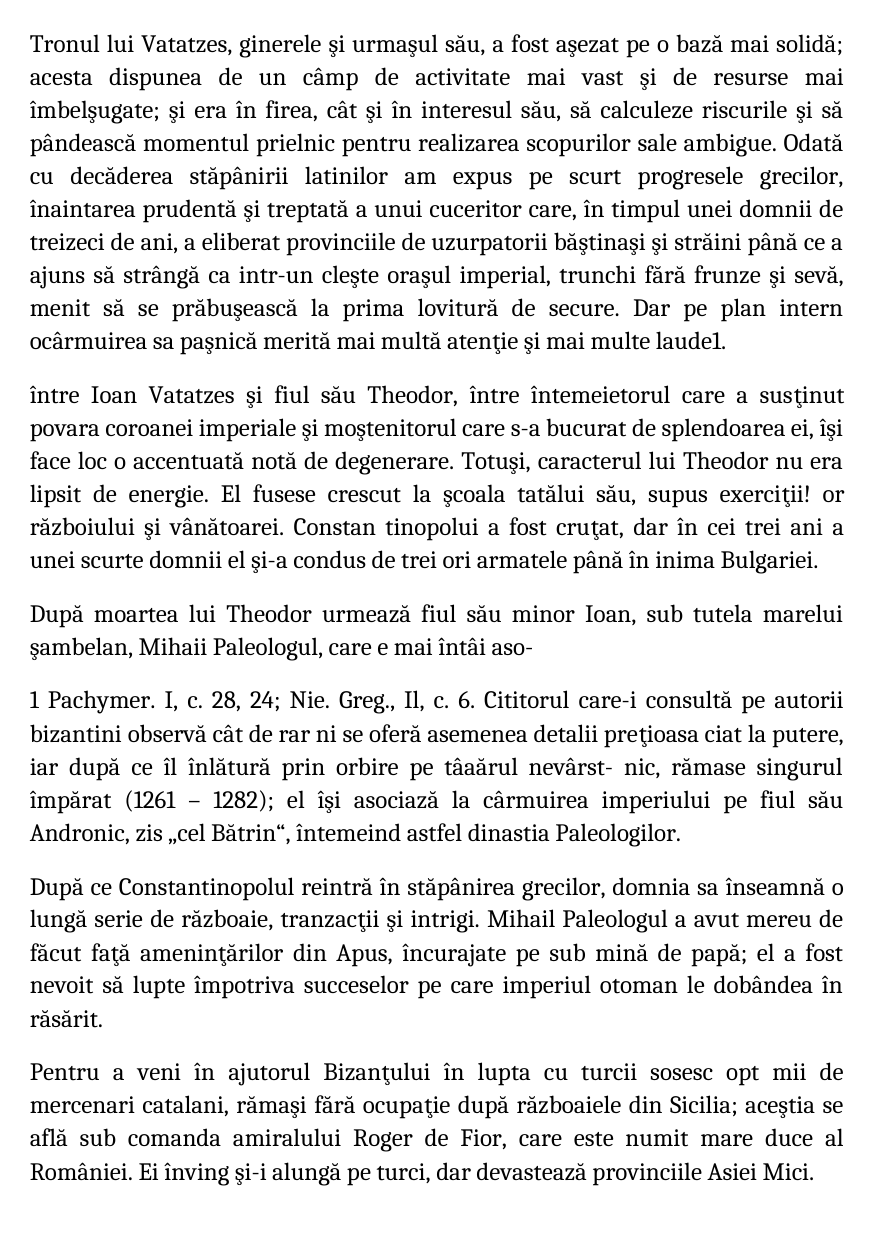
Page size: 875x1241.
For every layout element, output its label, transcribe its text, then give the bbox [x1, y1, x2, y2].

text Pentru a veni în ajutorul Bizanţului în lupta cu turcii sosesc opt mii de mercenari catalani, rămaşi fără ocupaţie după războaiele din Sicilia; aceştia se află sub comanda amiralului Roger de Fior, care este numit mare duce al României. Ei înving şi-i alungă pe turci, dar devastează provinciile Asiei Mici. [29, 1058, 844, 1186]
text 1 Pachymer. I, c. 28, 24; Nie. Greg., Il, c. 6. Cititorul care-i consultă pe autorii bizantini observă cât de rar ni se oferă asemenea detalii preţioasa ciat la putere, iar după ce îl înlătură prin orbire pe tâaărul nevârst- nic, rămase singurul împărat (1261 – 1282); el îşi asociază la cârmuirea imperiului pe fiul său Andronic, zis „cel Bătrin“, întemeind astfel dinastia Paleologilor. [29, 686, 844, 847]
text Tronul lui Vatatzes, ginerele şi urmaşul său, a fost aşezat pe o bază mai solidă; acesta dispunea de un câmp de activitate mai vast şi de resurse mai îmbelşugate; şi era în firea, cât şi în interesul său, să calculeze riscurile şi să pândească momentul prielnic pentru realizarea scopurilor sale ambigue. Odată cu decăderea stăpânirii latinilor am expus pe scurt progresele grecilor, înaintarea prudentă şi treptată a unui cuceritor care, în timpul unei domnii de treizeci de ani, a eliberat provinciile de uzurpatorii băştinaşi şi străini până ce a ajuns să strângă ca intr-un cleşte oraşul imperial, trunchi fără frunze şi sevă, menit să se prăbuşească la prima lovitură de secure. Dar pe plan intern ocârmuirea sa paşnică merită mai multă atenţie şi mai multe laude1. [29, 29, 844, 356]
text După ce Constantinopolul reintră în stăpânirea grecilor, domnia sa înseamnă o lungă serie de războaie, tranzacţii şi intrigi. Mihail Paleologul a avut mereu de făcut faţă ameninţărilor din Apus, încurajate pe sub mină de papă; el a fost nevoit să lupte împotriva succeselor pe care imperiul otoman le dobândea în răsărit. [29, 872, 844, 1033]
text După moartea lui Theodor urmează fiul său minor Ioan, sub tutela marelui şambelan, Mihaii Paleologul, care e mai întâi aso- [29, 599, 844, 661]
text între Ioan Vatatzes şi fiul său Theodor, între întemeietorul care a susţinut povara coroanei imperiale şi moştenitorul care s-a bucurat de splendoarea ei, îşi face loc o accentuată notă de degenerare. Totuşi, caracterul lui Theodor nu era lipsit de energie. El fusese crescut la şcoala tatălui său, supus exerciţii! or războiului şi vânătoarei. Constan tinopolui a fost cruţat, dar în cei trei ani a unei scurte domnii el şi-a condus de trei ori armatele până în inima Bulgariei. [29, 381, 844, 574]
